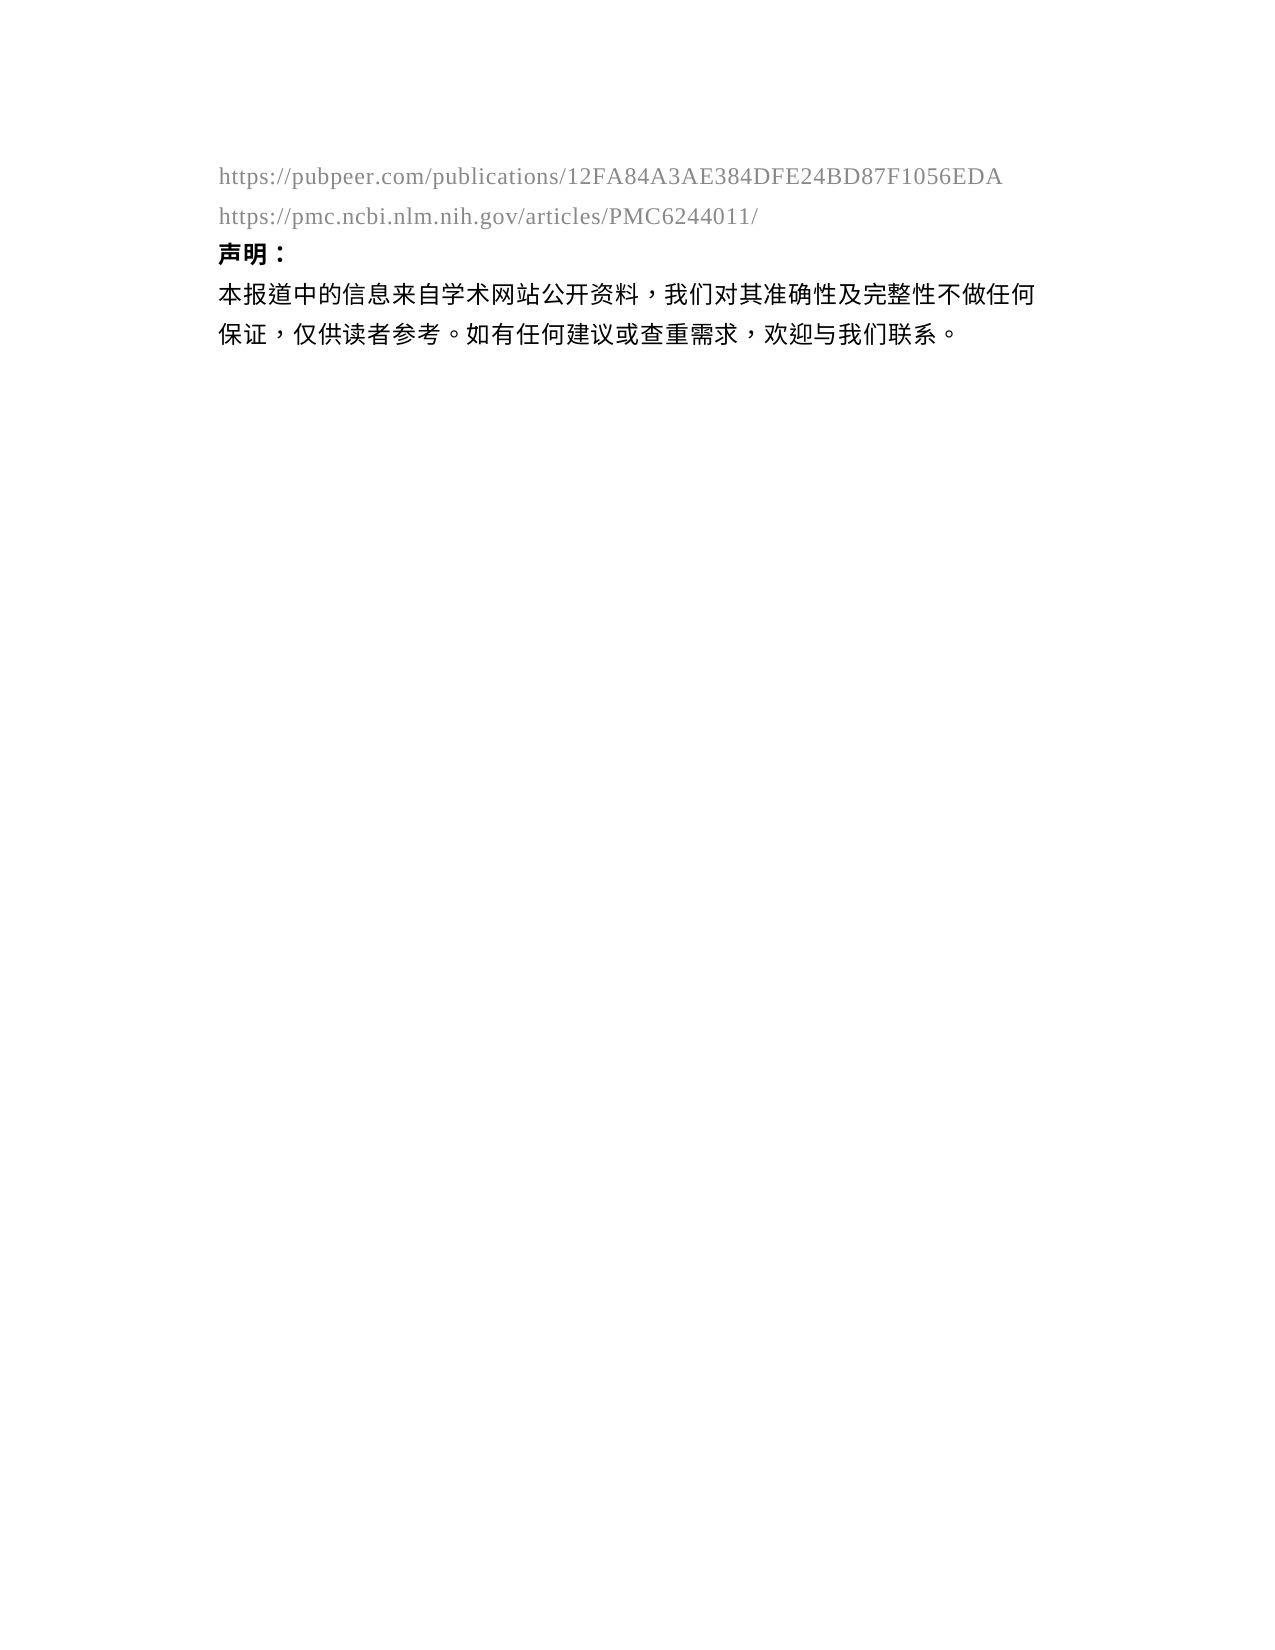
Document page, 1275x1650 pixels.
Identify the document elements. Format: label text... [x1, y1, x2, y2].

text https://pmc.ncbi.nlm.nih.gov/articles/PMC6244011/ [219, 190, 1056, 230]
text 声明： [219, 230, 1056, 270]
text 本报道中的信息来自学术网站公开资料，我们对其准确性及完整性不做任何保证，仅供读者参考。如有任何建议或查重需求，欢迎与我们联系。 [219, 270, 1056, 350]
text https://pubpeer.com/publications/12FA84A3AE384DFE24BD87F1056EDA [219, 150, 1056, 190]
